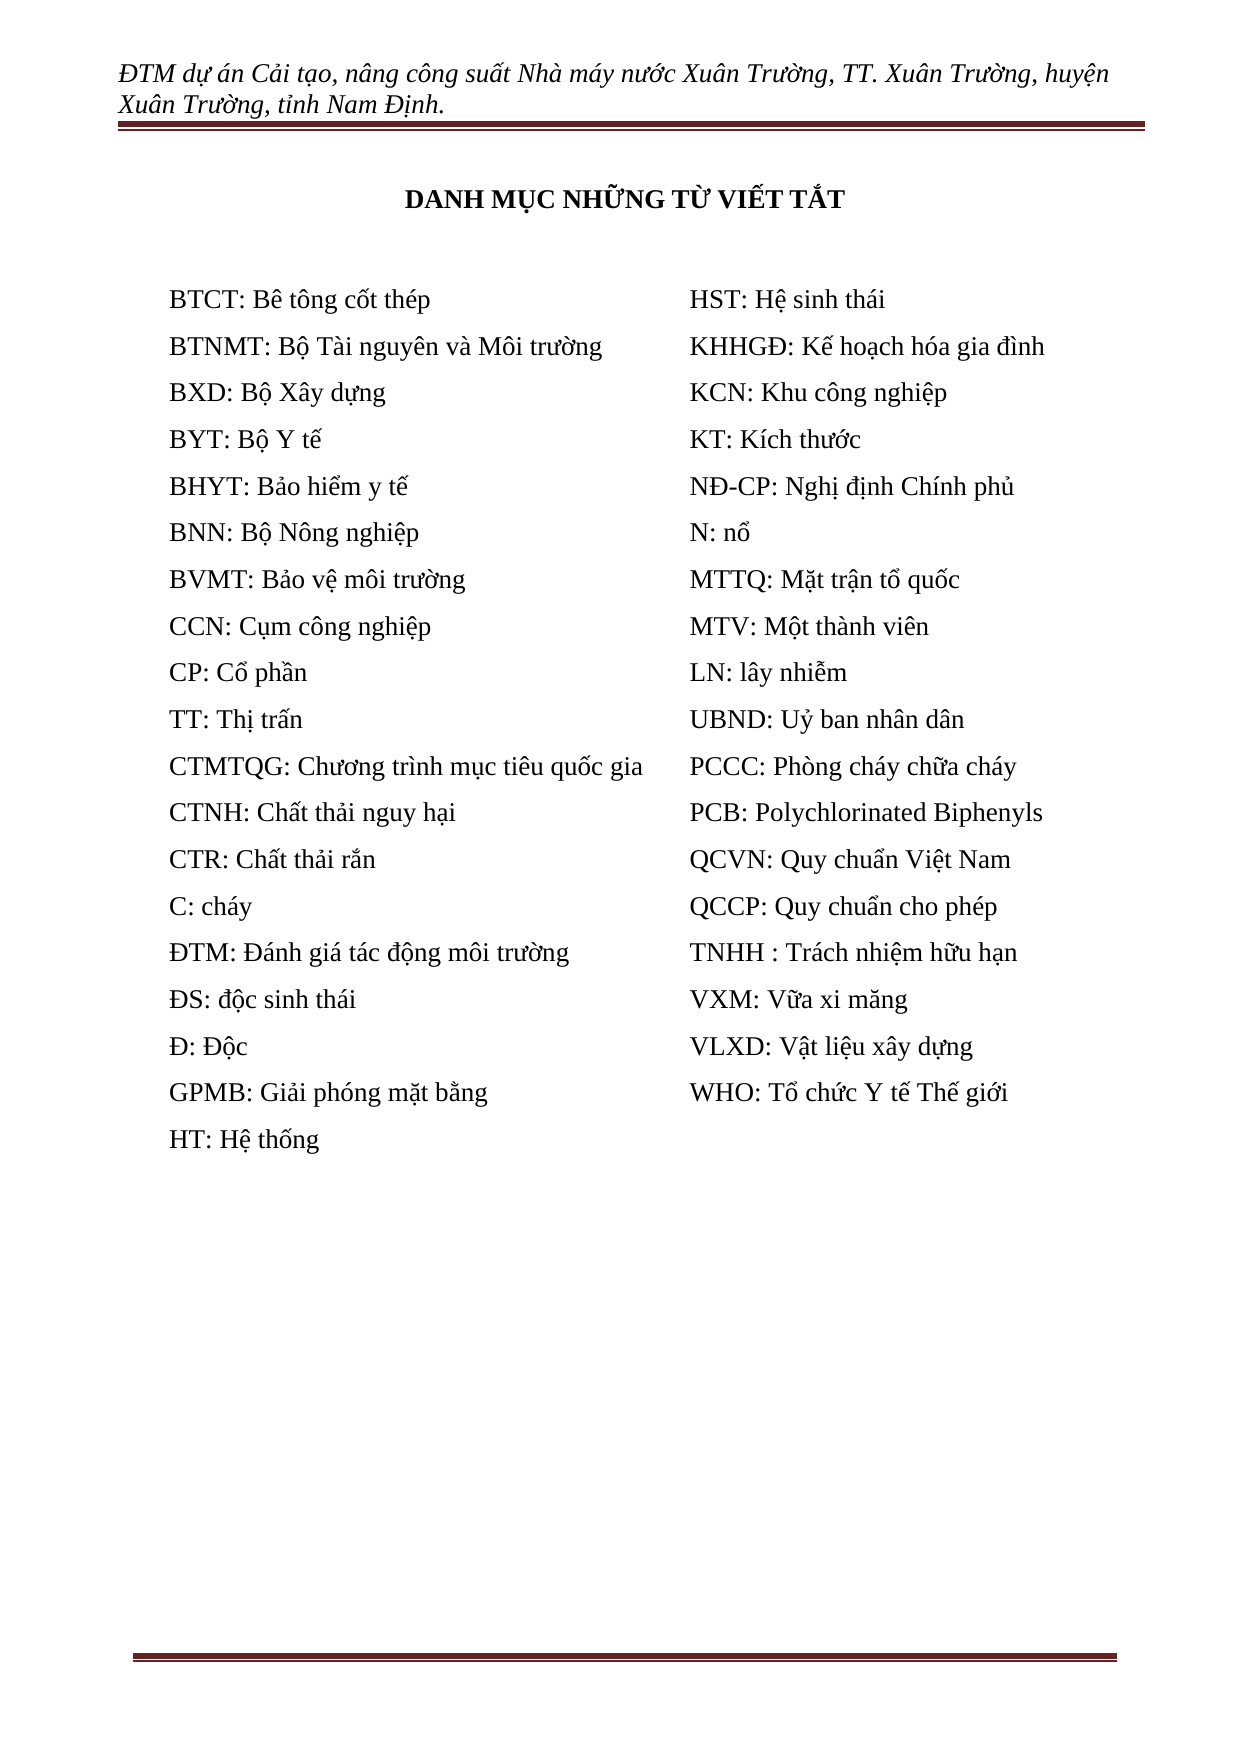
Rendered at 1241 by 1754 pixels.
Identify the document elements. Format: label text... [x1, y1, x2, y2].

text DANH MỤC NHỮNG TỪ VIẾT TẮT [133, 183, 1117, 215]
table_header BTCT: Bê tông cốt thép BTNMT: Bộ Tài nguyên và Môi trường BXD: Bộ Xây dựng BYT: Bộ Y tế BHYT: Bảo hiểm y tế BNN: Bộ Nông nghiệp BVMT: Bảo vệ môi trường CCN: Cụm công nghiệp CP: Cổ phần TT: Thị trấn CTMTQG: Chương trình mục tiêu quốc gia CTNH: Chất thải nguy hại CTR: Chất thải rắn C: cháy ĐTM: Đánh giá tác động môi trường ĐS: độc sinh thái Đ: Độc GPMB: Giải phóng mặt bằng HT: Hệ thống [158, 277, 678, 1170]
table_header HST: Hệ sinh thái KHHGĐ: Kế hoạch hóa gia đình KCN: Khu công nghiệp KT: Kích thước NĐ-CP: Nghị định Chính phủ N: nổ MTTQ: Mặt trận tổ quốc MTV: Một thành viên LN: lây nhiễm UBND: Uỷ ban nhân dân PCCC: Phòng cháy chữa cháy PCB: Polychlorinated Biphenyls QCVN: Quy chuẩn Việt Nam QCCP: Quy chuẩn cho phép TNHH : Trách nhiệm hữu hạn VXM: Vữa xi măng VLXD: Vật liệu xây dựng WHO: Tổ chức Y tế Thế giới [678, 277, 1092, 1170]
